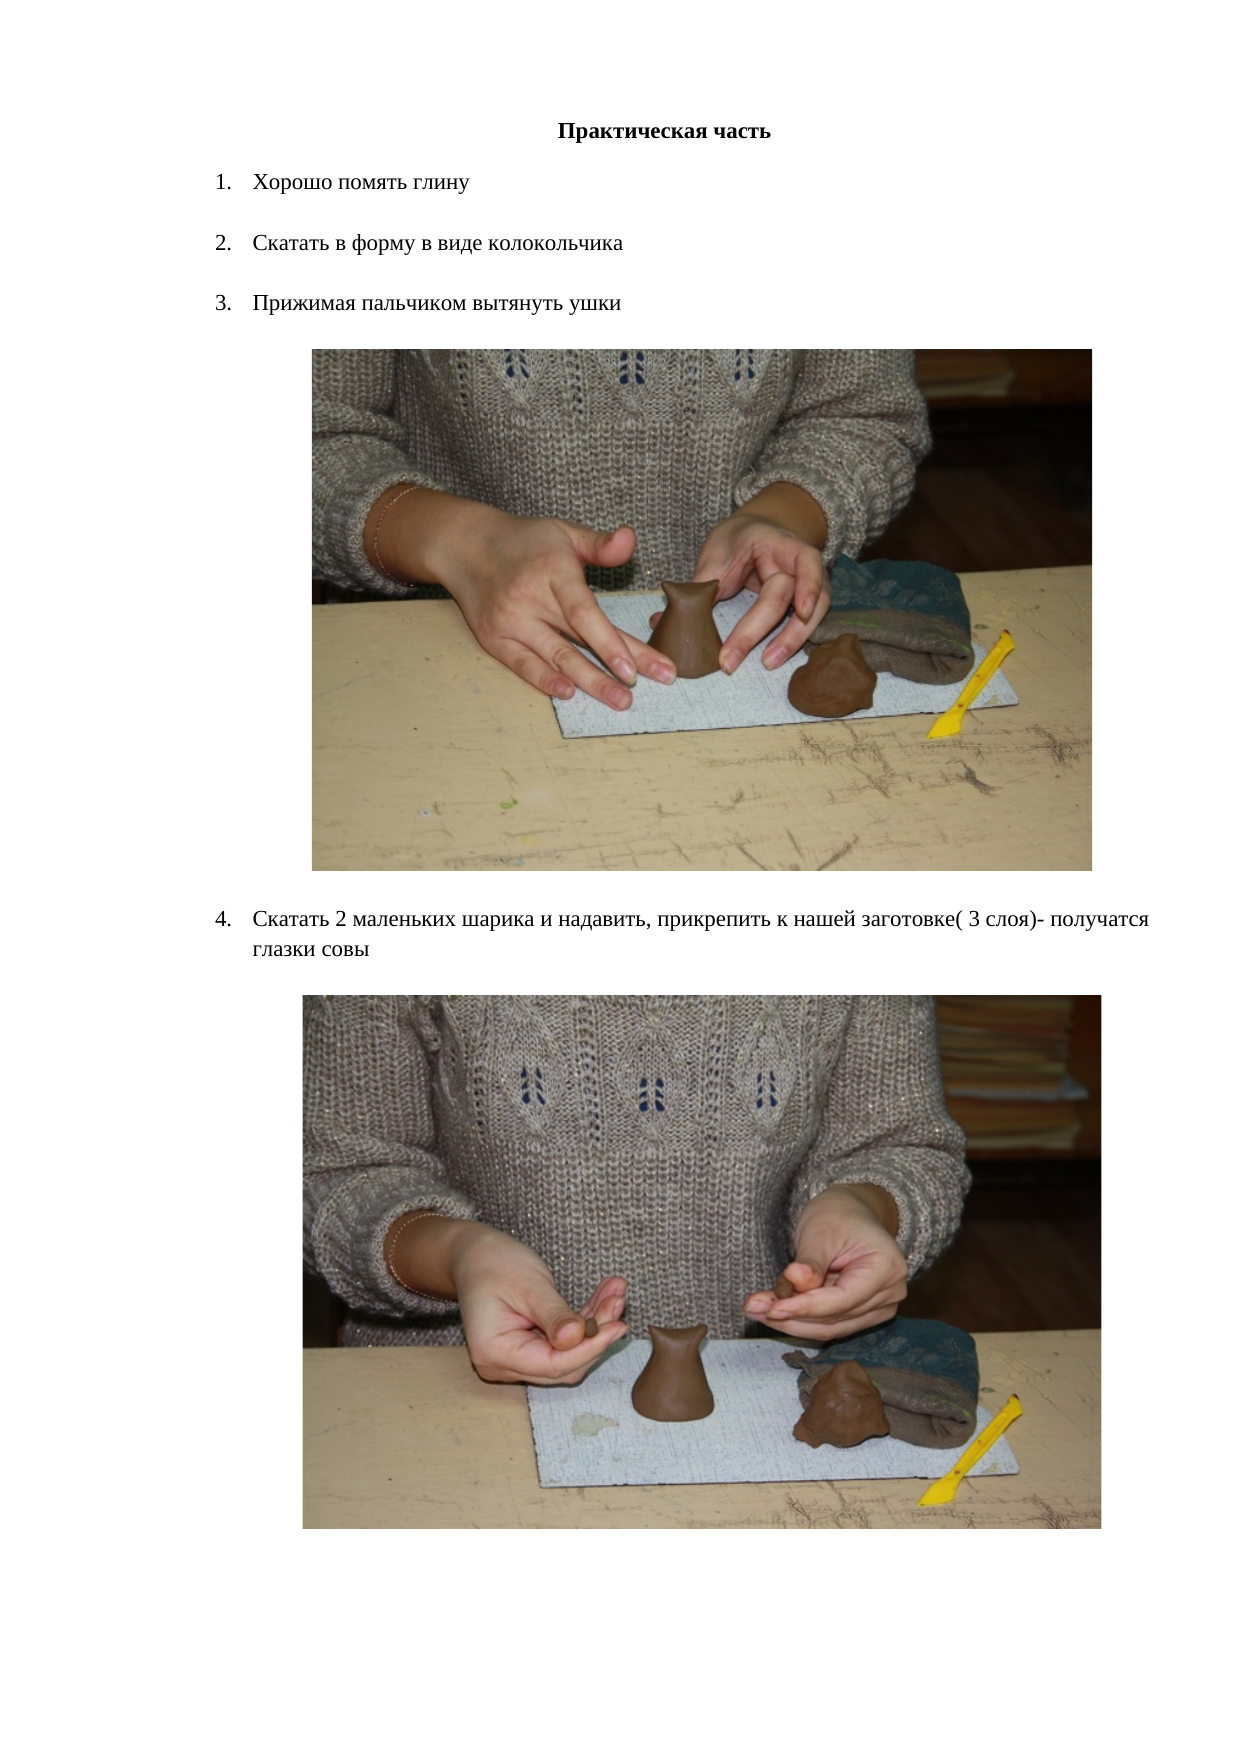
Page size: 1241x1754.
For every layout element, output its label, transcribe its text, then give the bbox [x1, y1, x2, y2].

list Хорошо помять глину [215, 168, 1152, 195]
picture [302, 995, 1102, 1529]
text Практическая часть [177, 117, 1152, 144]
list Скатать 2 маленьких шарика и надавить, прикрепить к нашей заготовке( 3 слоя)- получатся глазки совы [215, 905, 1152, 961]
picture [311, 349, 1093, 871]
list Скатать в форму в виде колокольчика [215, 229, 1152, 255]
list Прижимая пальчиком вытянуть ушки [215, 289, 1152, 316]
